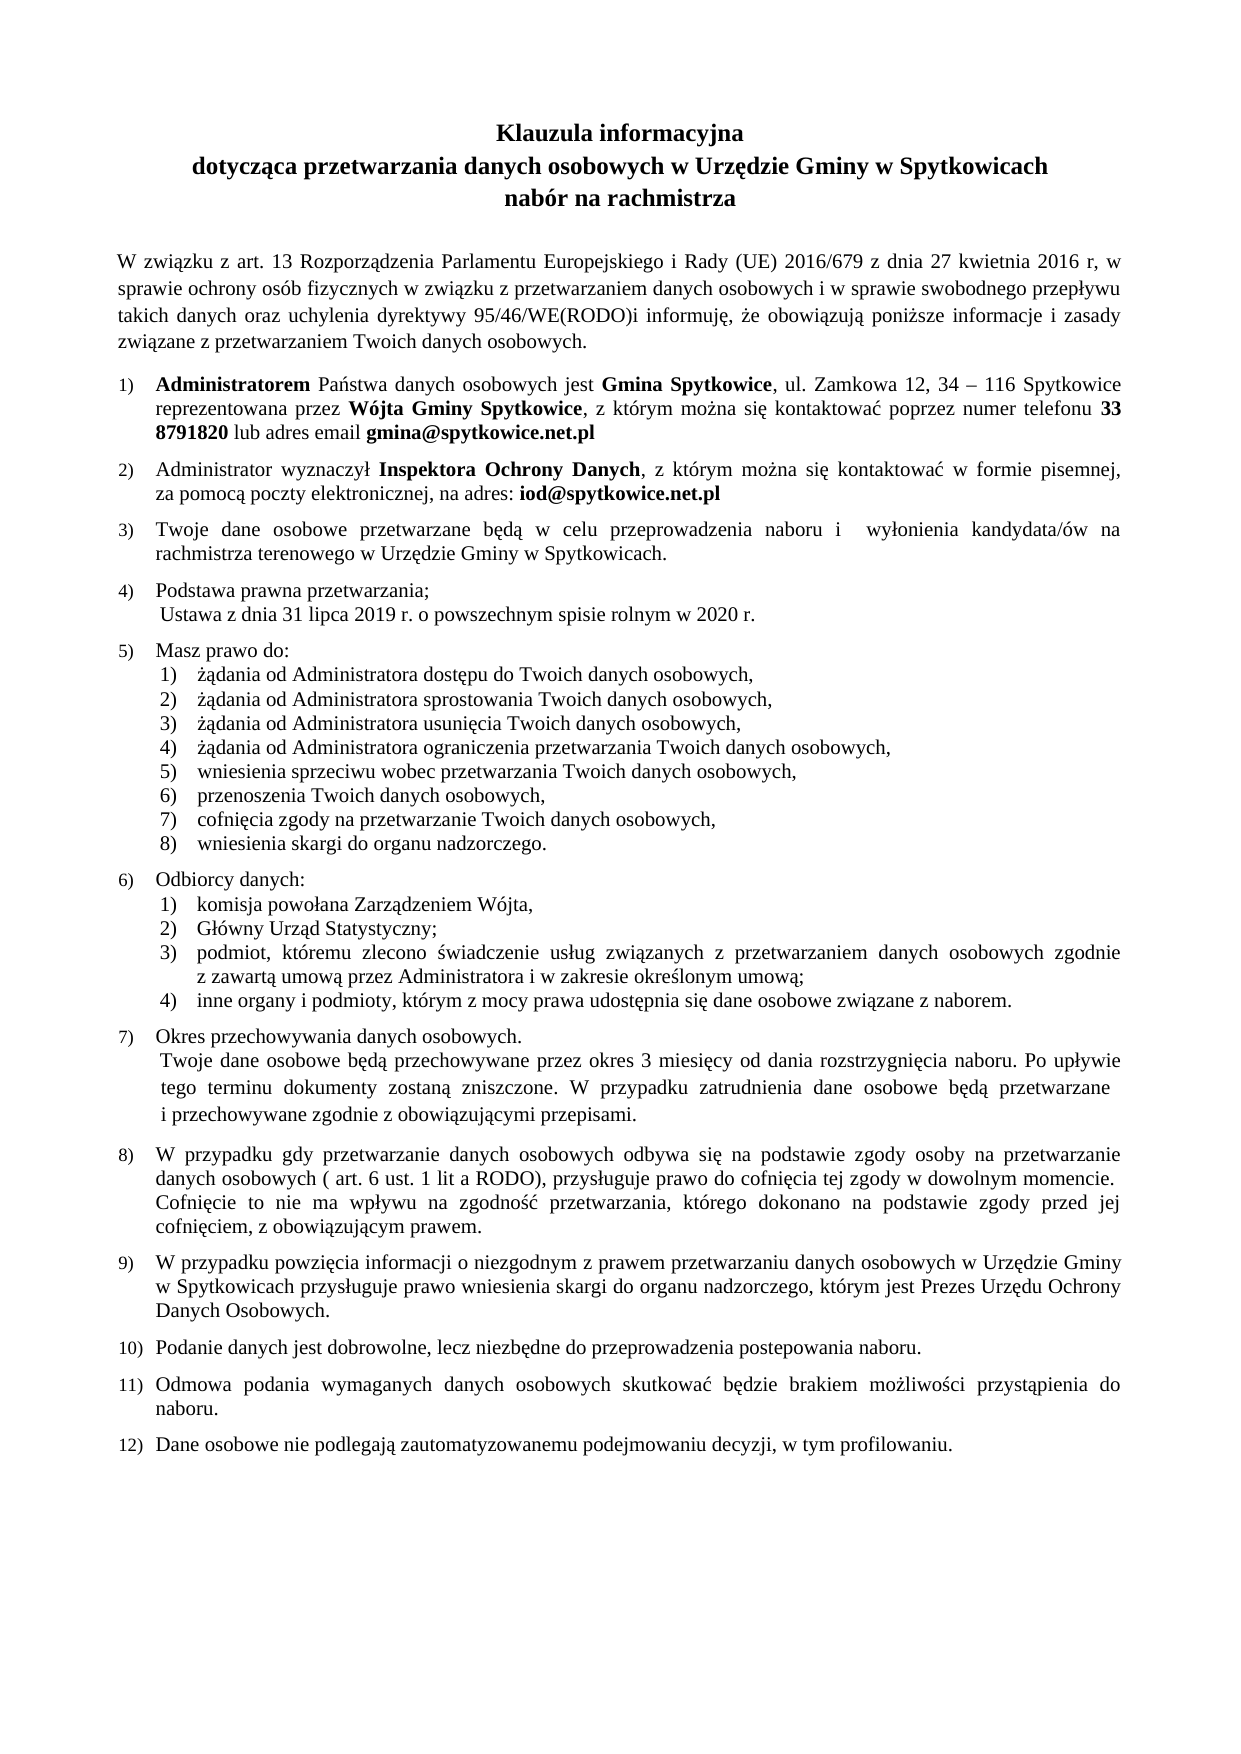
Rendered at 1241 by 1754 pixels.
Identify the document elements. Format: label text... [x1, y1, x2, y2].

list żądania od Administratora dostępu do Twoich danych osobowych, [159, 662, 1122, 686]
list Administratorem Państwa danych osobowych jest Gmina Spytkowice, ul. Zamkowa 12, 34 – 116 Spytkowice reprezentowana przez Wójta Gminy Spytkowice, z którym można się kontaktować poprzez numer telefonu 33 8791820 lub adres email gmina@spytkowice.net.pl [118, 372, 1122, 444]
list W przypadku powzięcia informacji o niezgodnym z prawem przetwarzaniu danych osobowych w Urzędzie Gminy w Spytkowicach przysługuje prawo wniesienia skargi do organu nadzorczego, którym jest Prezes Urzędu Ochrony Danych Osobowych. [118, 1250, 1122, 1322]
list żądania od Administratora sprostowania Twoich danych osobowych, [159, 686, 1122, 711]
list Odbiorcy danych: [118, 867, 1122, 891]
list Okres przechowywania danych osobowych. [118, 1024, 1122, 1048]
list żądania od Administratora usunięcia Twoich danych osobowych, [159, 711, 1122, 734]
text W związku z art. 13 Rozporządzenia Parlamentu Europejskiego i Rady (UE) 2016/679 z dnia 27 kwietnia 2016 r, w sprawie ochrony osób fizycznych w związku z przetwarzaniem danych osobowych i w sprawie swobodnego przepływu takich danych oraz uchylenia dyrektywy 95/46/WE(RODO)i informuję, że obowiązują poniższe informacje i zasady związane z przetwarzaniem Twoich danych osobowych. [117, 249, 1122, 353]
list wniesienia skargi do organu nadzorczego. [159, 831, 1122, 855]
list komisja powołana Zarządzeniem Wójta, [159, 891, 1122, 916]
text Twoje dane osobowe będą przechowywane przez okres 3 miesięcy od dania rozstrzygnięcia naboru. Po upływie tego terminu dokumenty zostaną zniszczone. W przypadku zatrudnienia dane osobowe będą przetwarzane i przechowywane zgodnie z obowiązującymi przepisami. [159, 1048, 1122, 1126]
list Administrator wyznaczył Inspektora Ochrony Danych, z którym można się kontaktować w formie pisemnej, za pomocą poczty elektronicznej, na adres: iod@spytkowice.net.pl [118, 456, 1122, 504]
list żądania od Administratora ograniczenia przetwarzania Twoich danych osobowych, [159, 734, 1122, 759]
list inne organy i podmioty, którym z mocy prawa udostępnia się dane osobowe związane z naborem. [159, 988, 1122, 1012]
text Klauzula informacyjna [118, 118, 1121, 147]
list Twoje dane osobowe przetwarzane będą w celu przeprowadzenia naboru i wyłonienia kandydata/ów na rachmistrza terenowego w Urzędzie Gminy w Spytkowicach. [118, 517, 1122, 565]
list Podstawa prawna przetwarzania; [118, 578, 1122, 602]
list Masz prawo do: [118, 638, 1122, 662]
text nabór na rachmistrza [118, 183, 1122, 212]
list Podanie danych jest dobrowolne, lecz niezbędne do przeprowadzenia postepowania naboru. [118, 1335, 1122, 1359]
list W przypadku gdy przetwarzanie danych osobowych odbywa się na podstawie zgody osoby na przetwarzanie danych osobowych ( art. 6 ust. 1 lit a RODO), przysługuje prawo do cofnięcia tej zgody w dowolnym momencie. Cofnięcie to nie ma wpływu na zgodność przetwarzania, którego dokonano na podstawie zgody przed jej cofnięciem, z obowiązującym prawem. [118, 1141, 1122, 1238]
list przenoszenia Twoich danych osobowych, [159, 783, 1122, 807]
list cofnięcia zgody na przetwarzanie Twoich danych osobowych, [159, 807, 1122, 831]
list Główny Urząd Statystyczny; [159, 916, 1122, 939]
list podmiot, któremu zlecono świadczenie usług związanych z przetwarzaniem danych osobowych zgodnie z zawartą umową przez Administratora i w zakresie określonym umową; [159, 939, 1122, 988]
list wniesienia sprzeciwu wobec przetwarzania Twoich danych osobowych, [159, 759, 1122, 783]
text dotycząca przetwarzania danych osobowych w Urzędzie Gminy w Spytkowicach [118, 151, 1122, 179]
text Ustawa z dnia 31 lipca 2019 r. o powszechnym spisie rolnym w 2020 r. [118, 602, 1122, 626]
list Dane osobowe nie podlegają zautomatyzowanemu podejmowaniu decyzji, w tym profilowaniu. [118, 1432, 1122, 1456]
list Odmowa podania wymaganych danych osobowych skutkować będzie brakiem możliwości przystąpienia do naboru. [118, 1371, 1122, 1419]
